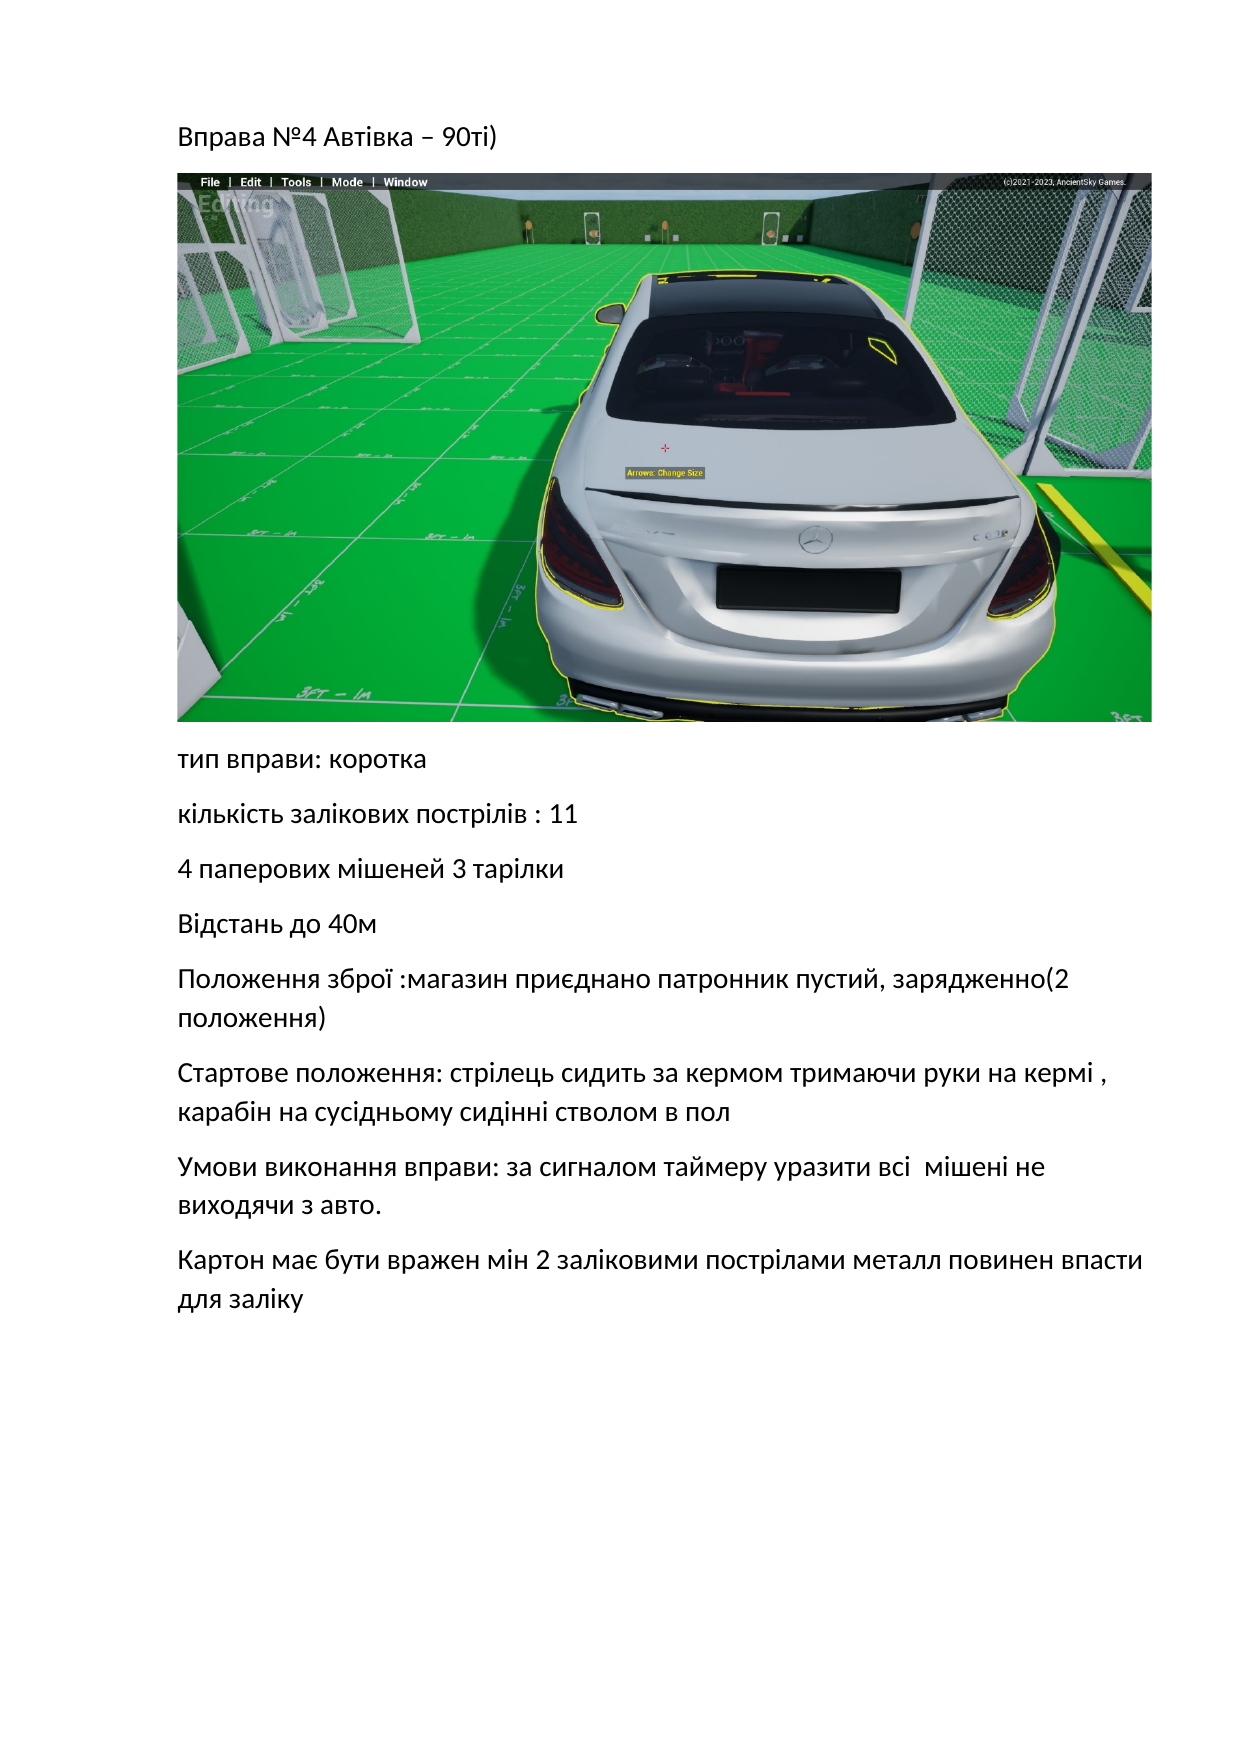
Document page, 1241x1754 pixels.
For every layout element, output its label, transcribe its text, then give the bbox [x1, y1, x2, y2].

text Вправа №4 Автівка – 90ті) [177, 118, 1152, 154]
text Відстань до 40м [177, 906, 1152, 941]
text Стартове положення: стрілець сидить за кермом тримаючи руки на кермі , карабін на сусідньому сидінні стволом в пол [177, 1054, 1152, 1128]
text Картон має бути вражен мін 2 заліковими пострілами металл повинен впасти для заліку [177, 1241, 1152, 1315]
text Умови виконання вправи: за сигналом таймеру уразити всі мішені не виходячи з авто. [177, 1148, 1152, 1222]
picture [177, 173, 1152, 722]
text кількість залікових пострілів : 11 [177, 795, 1152, 831]
text тип вправи: коротка [177, 740, 1152, 776]
text Положення зброї :магазин приєднано патронник пустий, зарядженно(2 положення) [177, 961, 1152, 1035]
text 4 паперових мішеней 3 тарілки [177, 850, 1152, 886]
